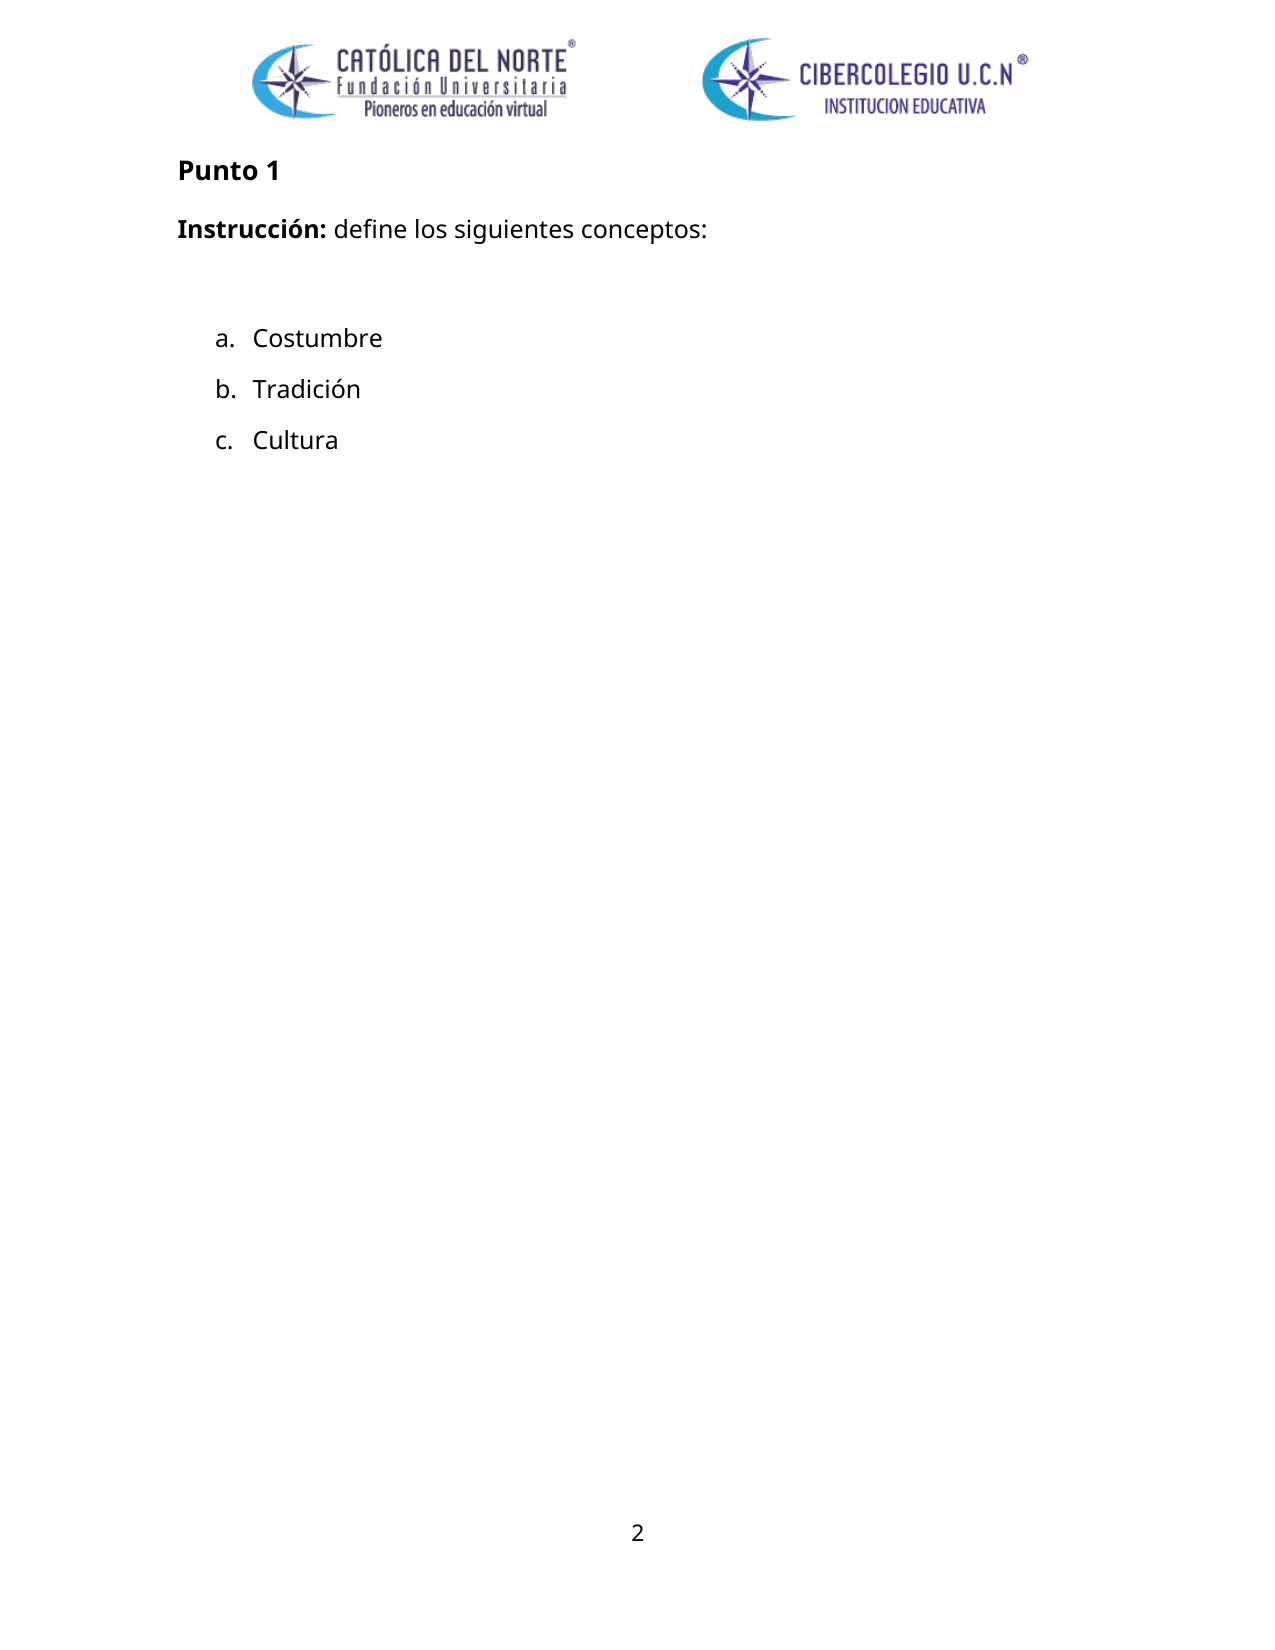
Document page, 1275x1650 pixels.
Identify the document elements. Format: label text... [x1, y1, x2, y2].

list Cultura [215, 423, 1098, 457]
list Tradición [215, 372, 1098, 406]
list Costumbre [215, 321, 1098, 355]
picture [672, 25, 1057, 133]
picture [212, 22, 615, 135]
subtitle Punto 1 [177, 152, 1098, 189]
subtitle Instrucción: define los siguientes conceptos: [177, 211, 1098, 245]
